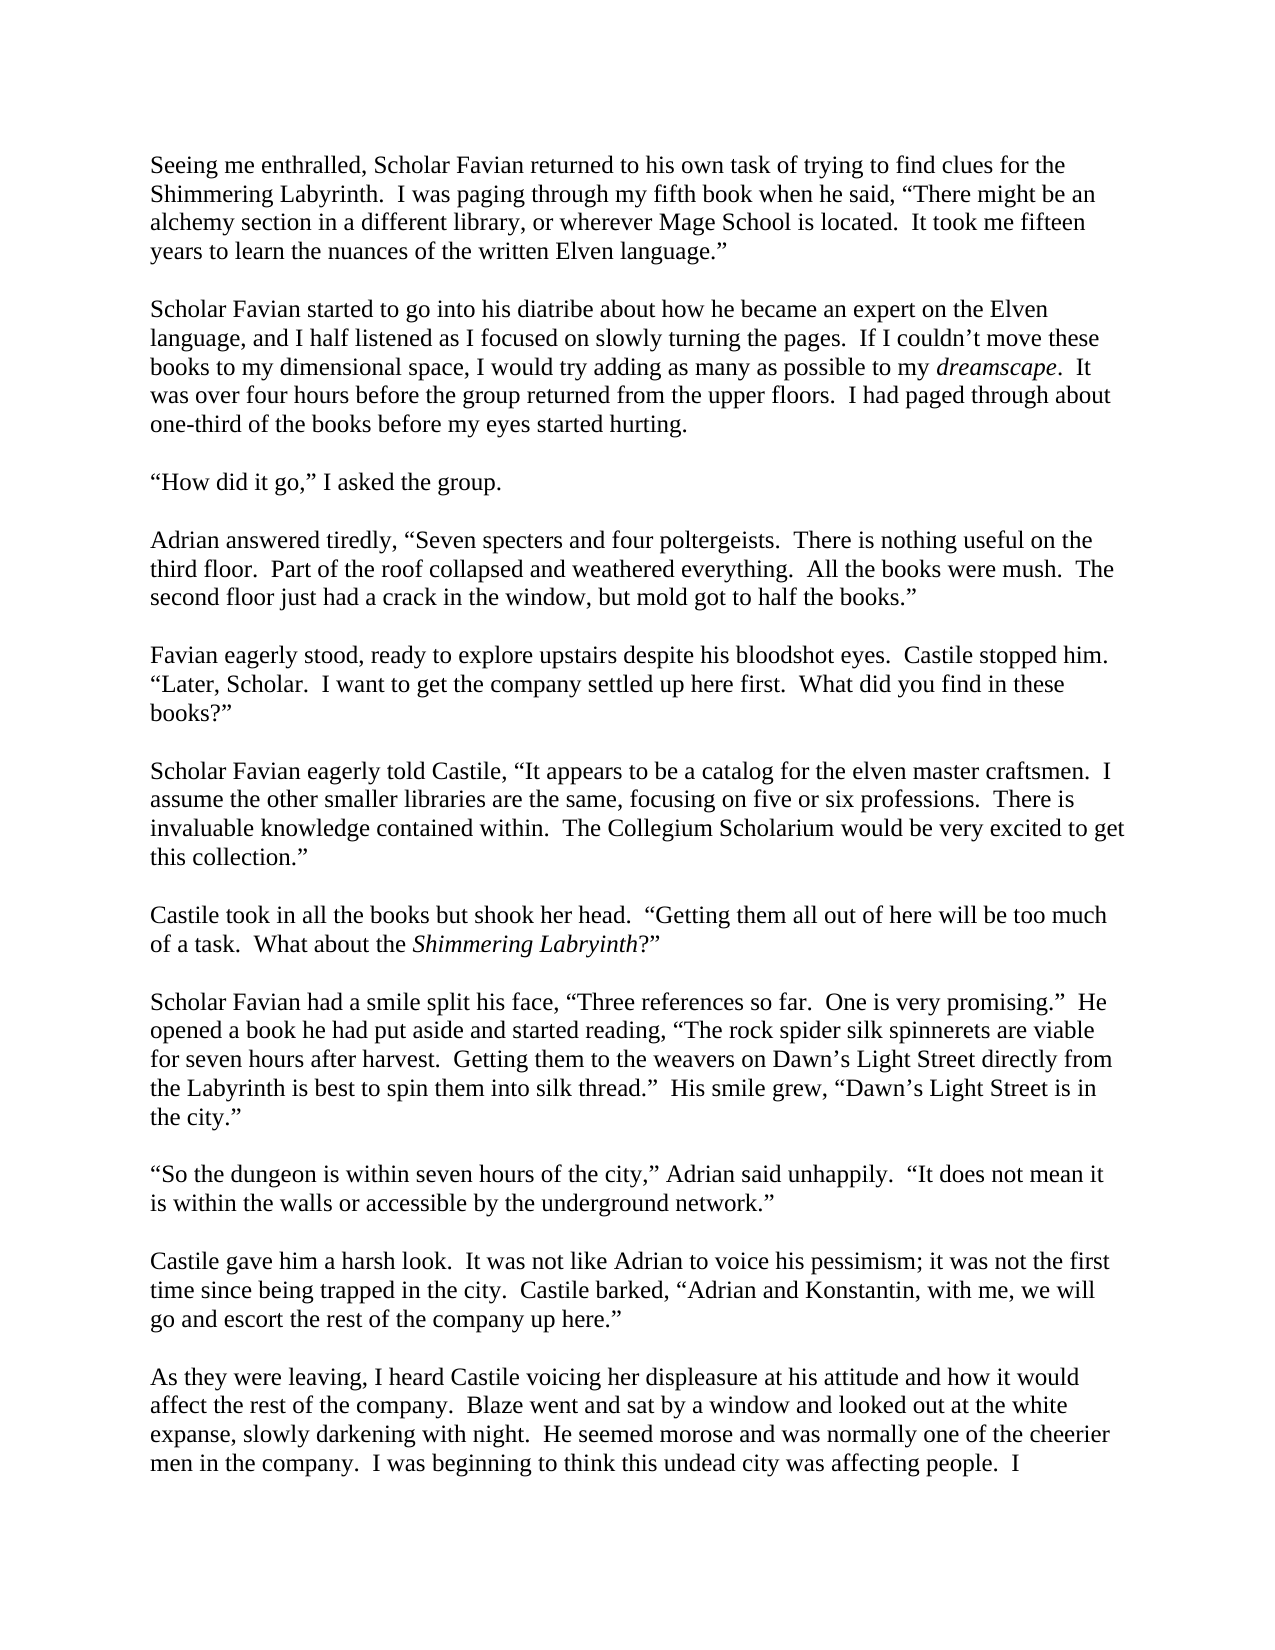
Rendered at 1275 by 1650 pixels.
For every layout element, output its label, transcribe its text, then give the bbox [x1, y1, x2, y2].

text Seeing me enthralled, Scholar Favian returned to his own task of trying to find clues for the Shimmering Labyrinth. I was paging through my fifth book when he said, “There might be an alchemy section in a different library, or wherever Mage School is located. It took me fifteen years to learn the nuances of the written Elven language.” [150, 150, 1125, 265]
text Castile gave him a harsh look. It was not like Adrian to voice his pessimism; it was not the first time since being trapped in the city. Castile barked, “Adrian and Konstantin, with me, we will go and escort the rest of the company up here.” [150, 1246, 1125, 1332]
text Favian eagerly stood, ready to explore upstairs despite his bloodshot eyes. Castile stopped him. “Later, Scholar. I want to get the company settled up here first. What did you find in these books?” [150, 640, 1125, 727]
text “How did it go,” I asked the group. [150, 467, 1125, 496]
text Castile took in all the books but shook her head. “Getting them all out of here will be too much of a task. What about the Shimmering Labryinth?” [150, 900, 1125, 957]
text Scholar Favian had a smile split his face, “Three references so far. One is very promising.” He opened a book he had put aside and started reading, “The rock spider silk spinnerets are viable for seven hours after harvest. Getting them to the weavers on Dawn’s Light Street directly from the Labyrinth is best to spin them into silk thread.” His smile grew, “Dawn’s Light Street is in the city.” [150, 987, 1125, 1130]
text Scholar Favian eagerly told Castile, “It appears to be a catalog for the elven master craftsmen. I assume the other smaller libraries are the same, focusing on five or six professions. There is invaluable knowledge contained within. The Collegium Scholarium would be very excited to get this collection.” [150, 756, 1125, 871]
text “So the dungeon is within seven hours of the city,” Adrian said unhappily. “It does not mean it is within the walls or accessible by the underground network.” [150, 1159, 1125, 1217]
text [150, 1362, 1125, 1477]
text Adrian answered tiredly, “Seven specters and four poltergeists. There is nothing useful on the third floor. Part of the roof collapsed and weathered everything. All the books were mush. The second floor just had a crack in the window, but mold got to half the books.” [150, 525, 1125, 611]
text Scholar Favian started to go into his diatribe about how he became an expert on the Elven language, and I half listened as I focused on slowly turning the pages. If I couldn’t move these books to my dimensional space, I would try adding as many as possible to my dreamscape. It was over four hours before the group returned from the upper floors. I had paged through about one-third of the books before my eyes started hurting. [150, 294, 1125, 438]
